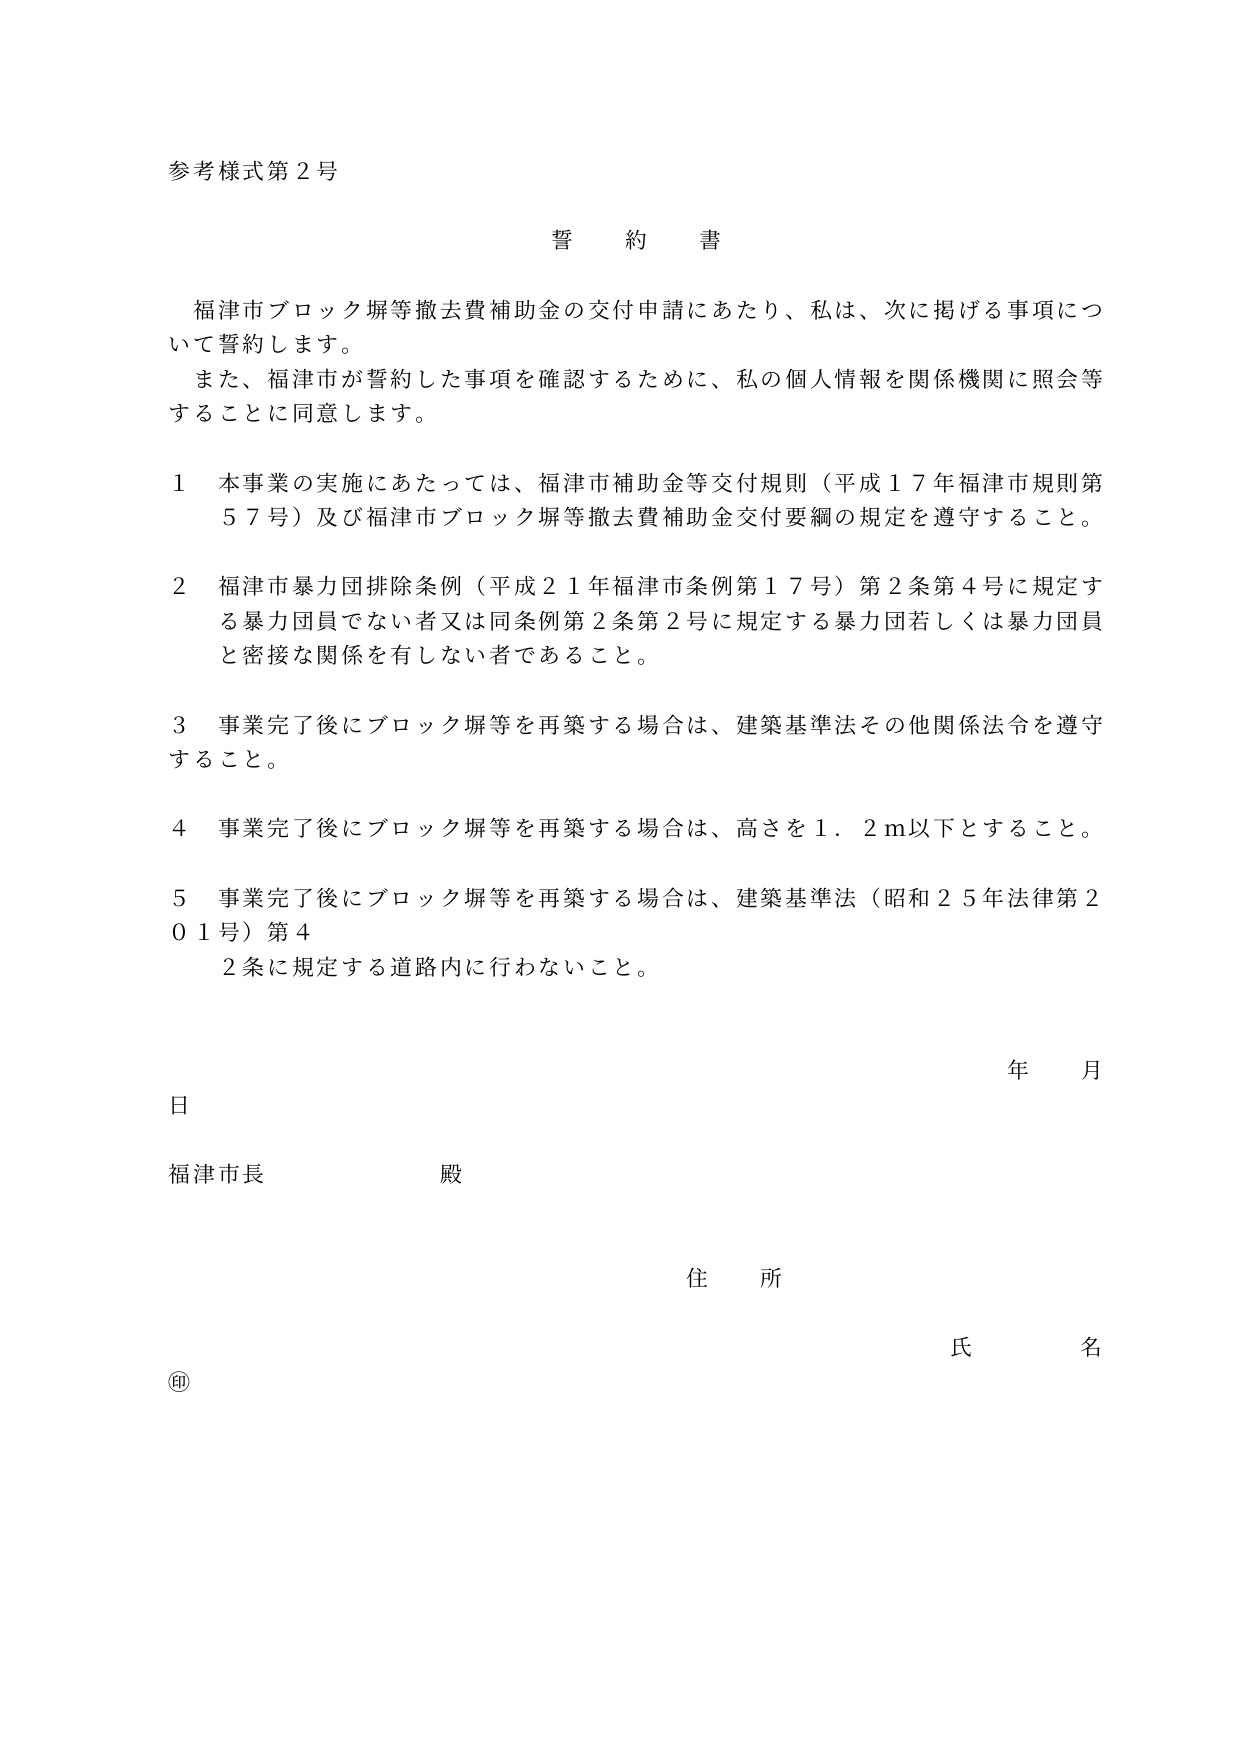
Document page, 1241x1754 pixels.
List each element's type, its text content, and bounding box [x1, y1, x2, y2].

text 住 所 [169, 1259, 1107, 1294]
text ５ 事業完了後にブロック塀等を再築する場合は、建築基準法（昭和２５年法律第２０１号）第４ [169, 879, 1107, 948]
text 氏 名 ㊞ [169, 1329, 1107, 1398]
text 福津市長 殿 [169, 1156, 1107, 1190]
text 参考様式第２号 [169, 153, 1107, 187]
text 年 月 日 [169, 1052, 1107, 1121]
text 誓 約 書 [169, 222, 1107, 257]
text ２条に規定する道路内に行わないこと。 [169, 948, 1107, 983]
text ２ 福津市暴力団排除条例（平成２１年福津市条例第１７号）第２条第４号に規定する暴力団員でない者又は同条例第２条第２号に規定する暴力団若しくは暴力団員と密接な関係を有しない者であること。 [169, 568, 1107, 672]
text １ 本事業の実施にあたっては、福津市補助金等交付規則（平成１７年福津市規則第５７号）及び福津市ブロック塀等撤去費補助金交付要綱の規定を遵守すること。 [169, 464, 1107, 533]
text また、福津市が誓約した事項を確認するために、私の個人情報を関係機関に照会等することに同意します。 [169, 360, 1107, 429]
text 福津市ブロック塀等撤去費補助金の交付申請にあたり、私は、次に掲げる事項について誓約します。 [169, 291, 1107, 360]
text ３ 事業完了後にブロック塀等を再築する場合は、建築基準法その他関係法令を遵守すること。 [169, 706, 1107, 775]
text ４ 事業完了後にブロック塀等を再築する場合は、高さを１．２ｍ以下とすること。 [169, 810, 1107, 844]
